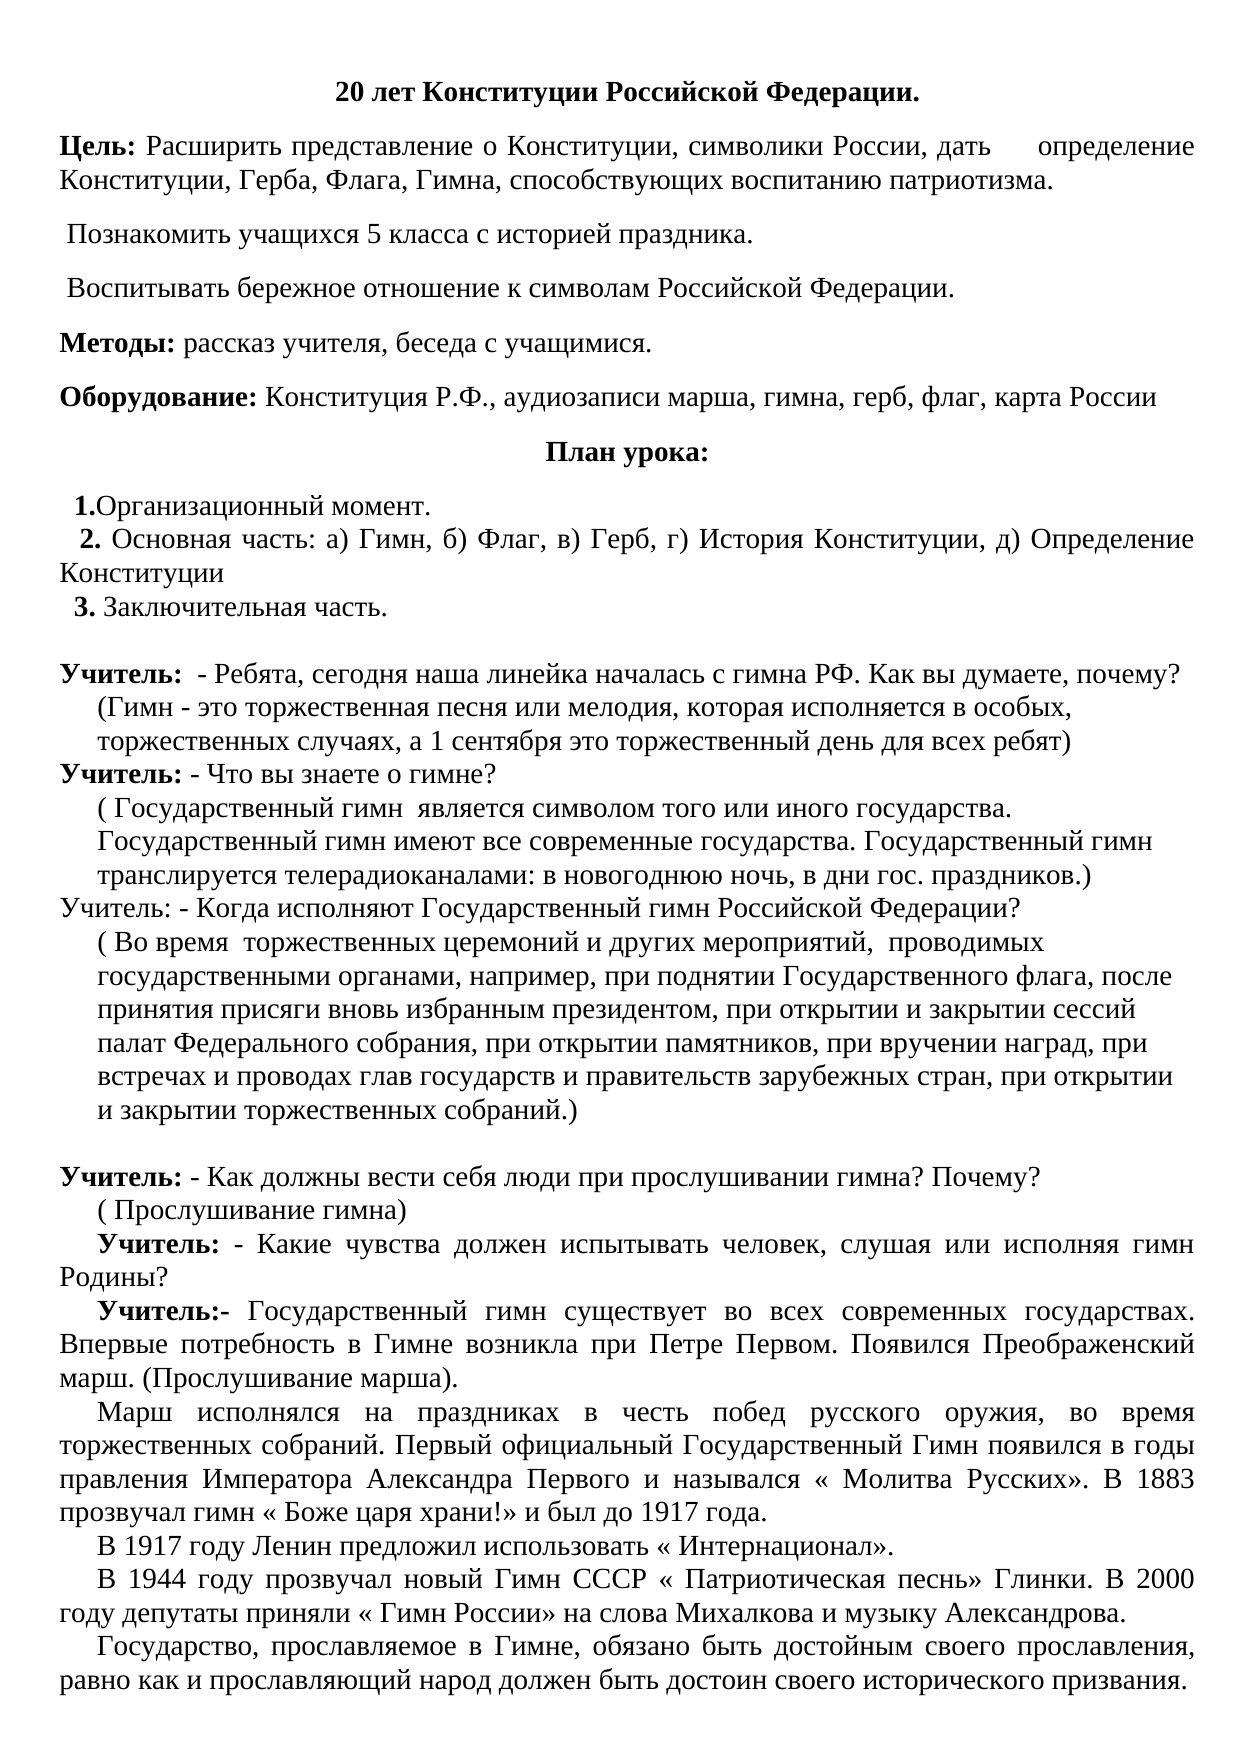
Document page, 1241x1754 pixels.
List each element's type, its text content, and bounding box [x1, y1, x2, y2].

text Учитель: - Что вы знаете о гимне? [59, 756, 1196, 790]
text В 1917 году Ленин предложил использовать « Интернационал». [59, 1528, 1196, 1561]
text ( Прослушивание гимна) [97, 1192, 1196, 1226]
text (Гимн - это торжественная песня или мелодия, которая исполняется в особых, торжественных случаях, а 1 сентября это торжественный день для всех ребят) [97, 689, 1196, 756]
text ( Государственный гимн является символом того или иного государства. Государственный гимн имеют все современные государства. Государственный гимн транслируется телерадиоканалами: в новогоднюю ночь, в дни гос. праздников.) [97, 790, 1196, 891]
text ( Во время торжественных церемоний и других мероприятий, проводимых государственными органами, например, при поднятии Государственного флага, после принятия присяги вновь избранным президентом, при открытии и закрытии сессий палат Федерального собрания, при открытии памятников, при вручении наград, при встречах и проводах глав государств и правительств зарубежных стран, при открытии и закрытии торжественных собраний.) [97, 924, 1196, 1125]
text Учитель: - Ребята, сегодня наша линейка началась с гимна РФ. Как вы думаете, почему? [59, 656, 1196, 689]
text Оборудование: Конституция Р.Ф., аудиозаписи марша, гимна, герб, флаг, карта России [59, 379, 1196, 413]
text Цель: Расширить представление о Конституции, символики России, дать определение Конституции, Герба, Флага, Гимна, способствующих воспитанию патриотизма. [59, 128, 1196, 195]
text Учитель: - Когда исполняют Государственный гимн Российской Федерации? [59, 891, 1196, 924]
text Воспитывать бережное отношение к символам Российской Федерации. [59, 271, 1196, 304]
text 20 лет Конституции Российской Федерации. [59, 74, 1196, 107]
text Учитель:- Государственный гимн существует во всех современных государствах. Впервые потребность в Гимне возникла при Петре Первом. Появился Преображенский марш. (Прослушивание марша). [59, 1293, 1196, 1394]
text 2. Основная часть: а) Гимн, б) Флаг, в) Герб, г) История Конституции, д) Определение Конституции [59, 522, 1196, 589]
text 3. Заключительная часть. [59, 589, 1196, 622]
text Методы: рассказ учителя, беседа с учащимися. [59, 325, 1196, 358]
text Учитель: - Как должны вести себя люди при прослушивании гимна? Почему? [59, 1159, 1196, 1192]
text Учитель: - Какие чувства должен испытывать человек, слушая или исполняя гимн Родины? [59, 1226, 1196, 1293]
text В 1944 году прозвучал новый Гимн СССР « Патриотическая песнь» Глинки. В 2000 году депутаты приняли « Гимн России» на слова Михалкова и музыку Александрова. [59, 1561, 1196, 1628]
text План урока: [59, 434, 1196, 467]
text 1.Организационный момент. [59, 488, 1196, 522]
text Познакомить учащихся 5 класса с историей праздника. [59, 216, 1196, 250]
text Государство, прославляемое в Гимне, обязано быть достойным своего прославления, равно как и прославляющий народ должен быть достоин своего исторического призвания. [59, 1628, 1196, 1696]
text Марш исполнялся на праздниках в честь побед русского оружия, во время торжественных собраний. Первый официальный Государственный Гимн появился в годы правления Императора Александра Первого и назывался « Молитва Русских». В 1883 прозвучал гимн « Боже царя храни!» и был до 1917 года. [59, 1394, 1196, 1528]
